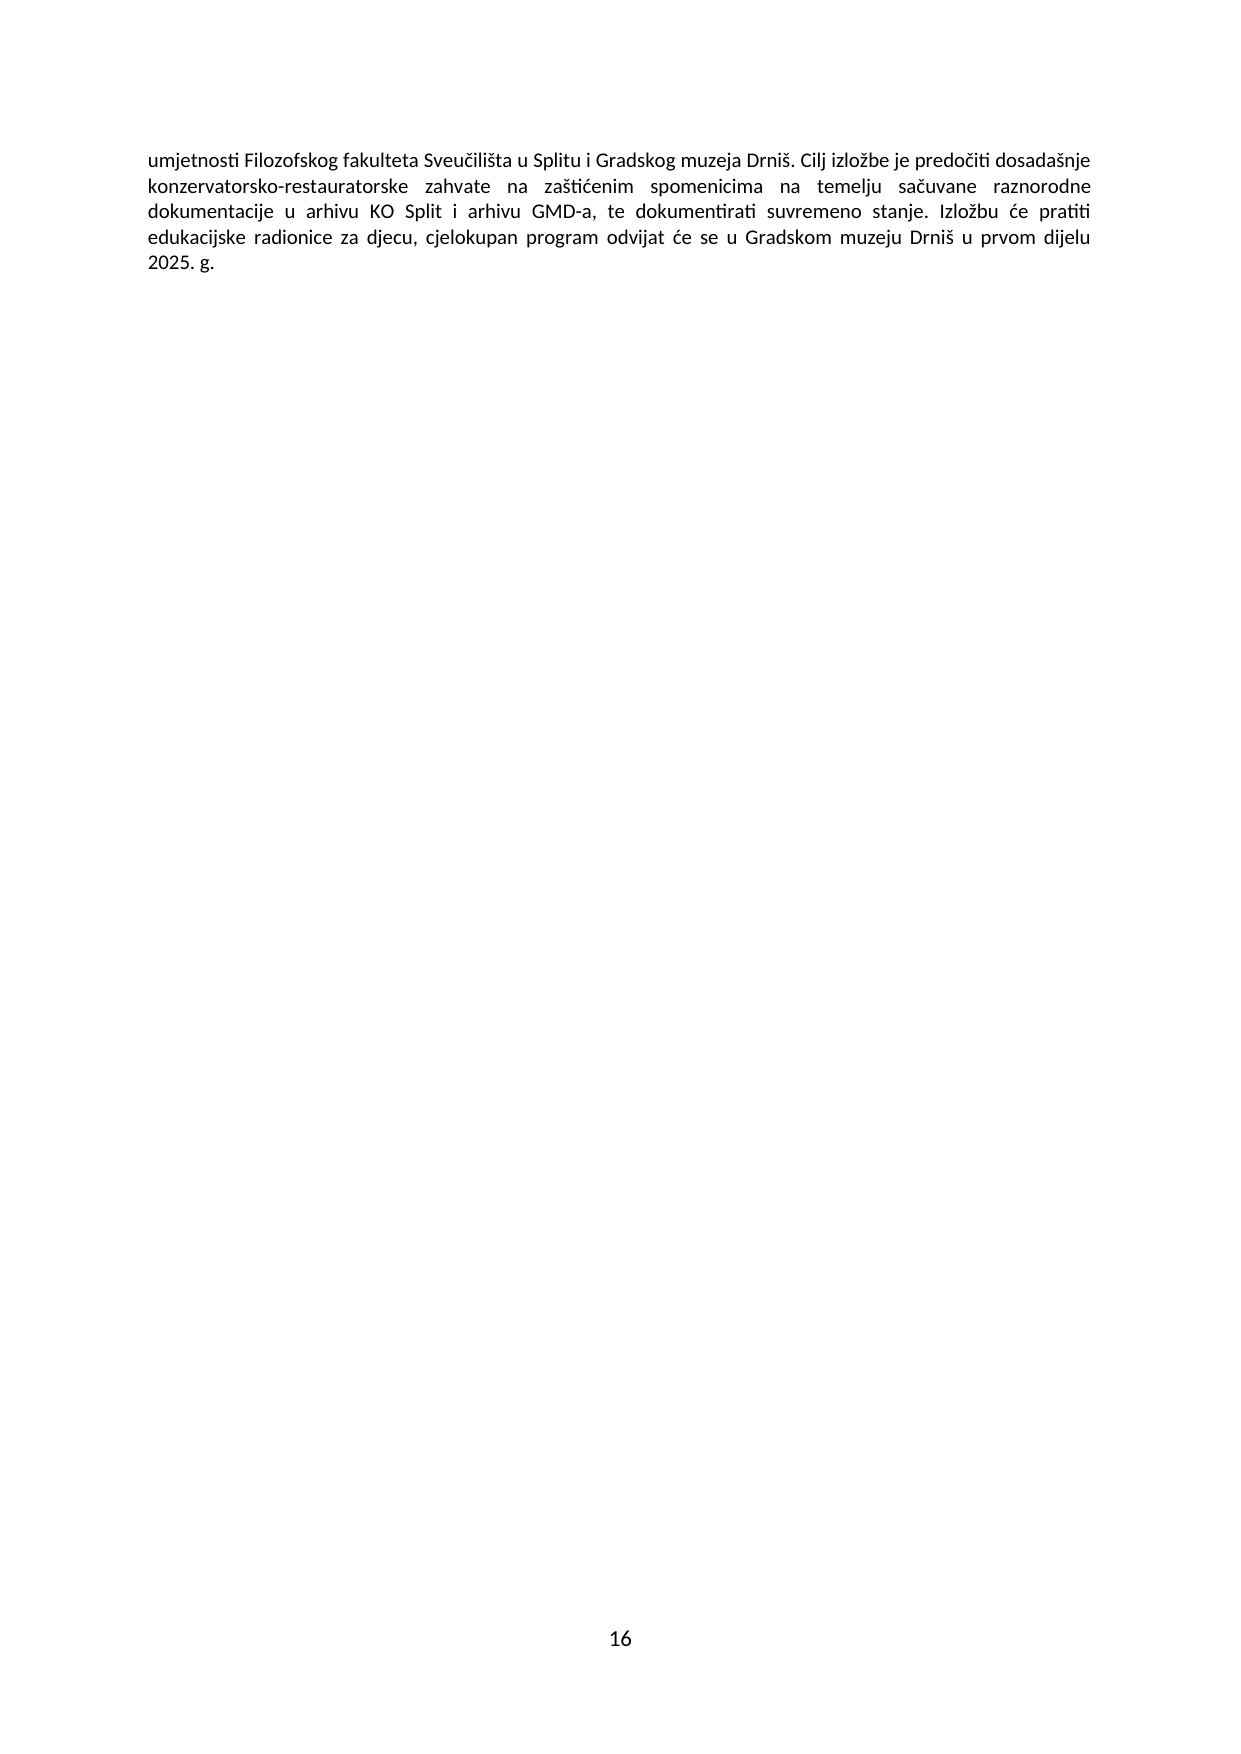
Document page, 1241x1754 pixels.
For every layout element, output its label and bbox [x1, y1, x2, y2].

text [148, 148, 1093, 275]
